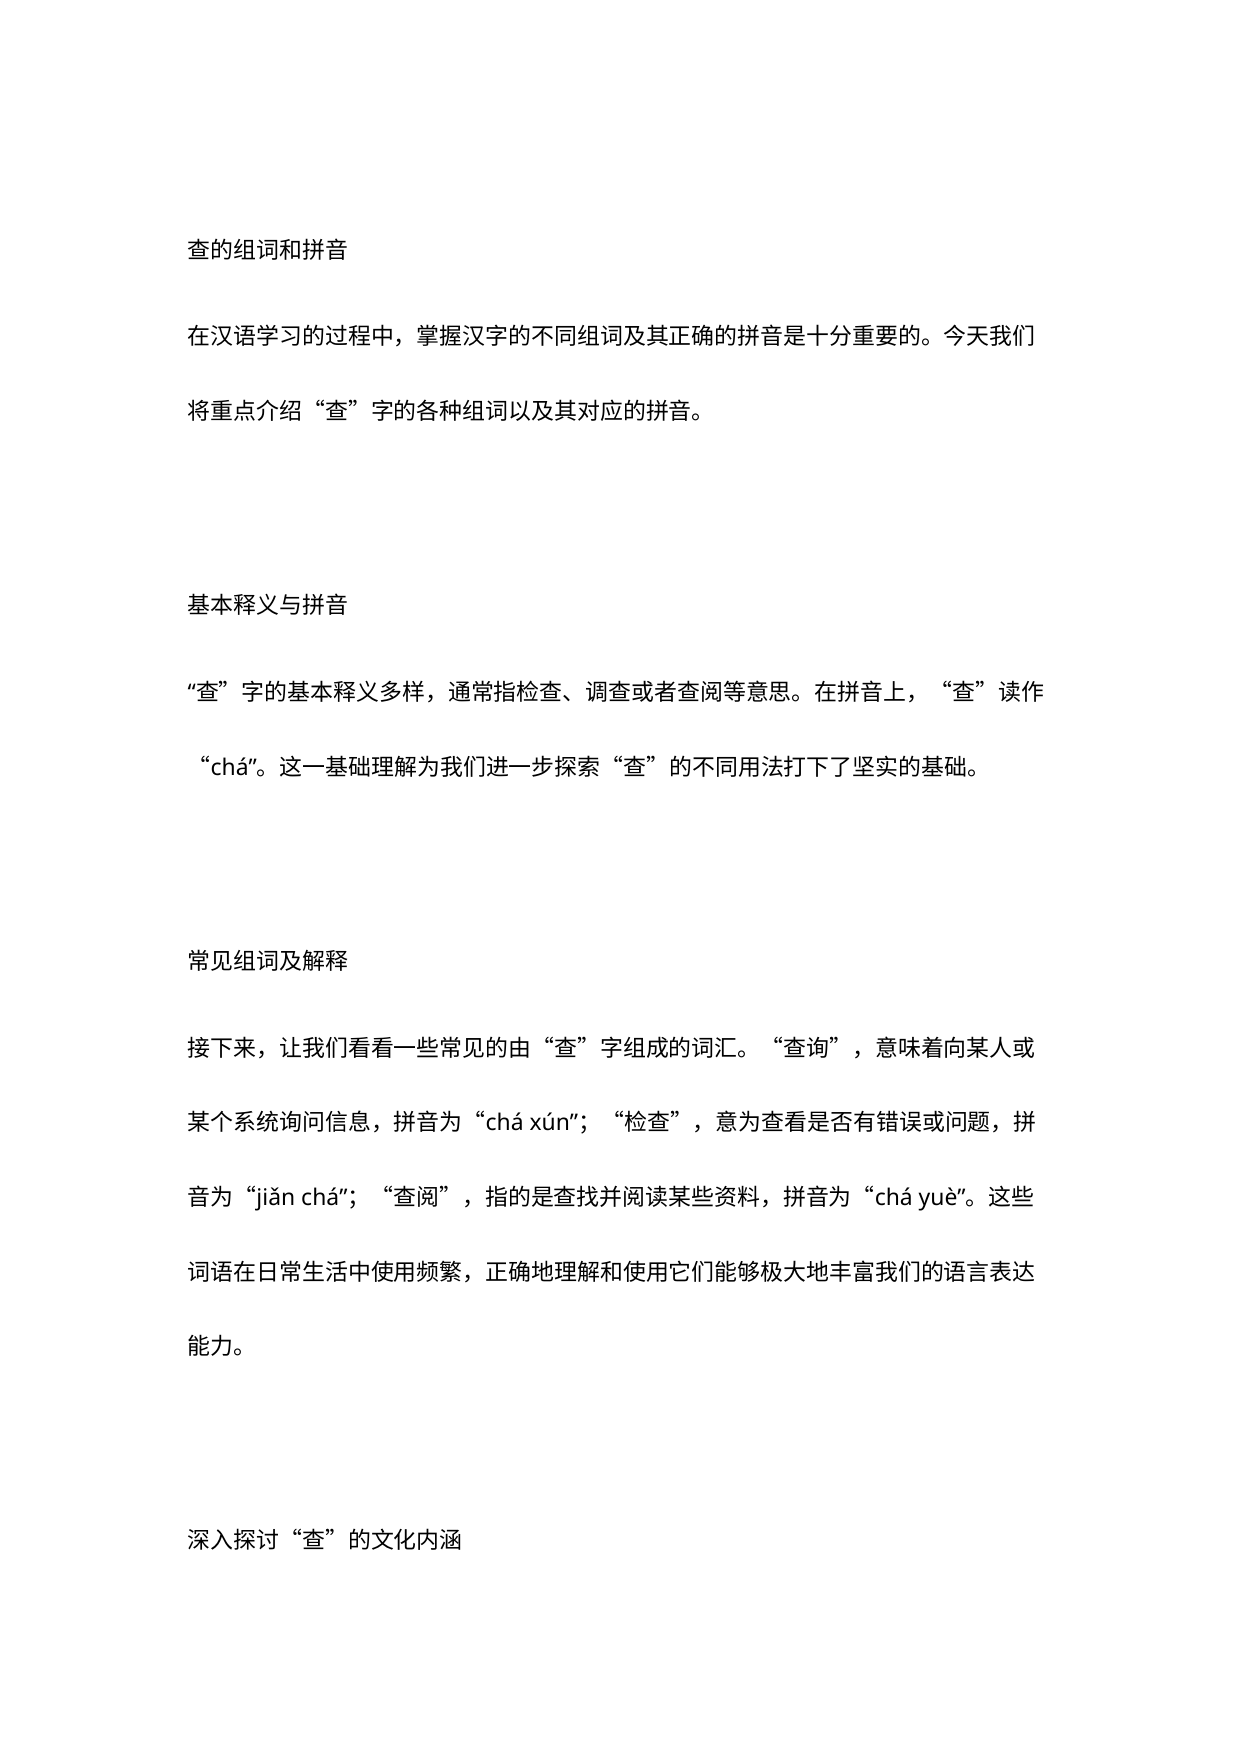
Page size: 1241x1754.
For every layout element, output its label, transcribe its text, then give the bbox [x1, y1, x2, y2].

text 常见组词及解释 [187, 927, 1053, 992]
text 在汉语学习的过程中，掌握汉字的不同组词及其正确的拼音是十分重要的。今天我们将重点介绍“查”字的各种组词以及其对应的拼音。 [187, 302, 1053, 442]
text 深入探讨“查”的文化内涵 [187, 1507, 1053, 1572]
text 查的组词和拼音 [187, 216, 1053, 281]
text 基本释义与拼音 [187, 571, 1053, 636]
text “查”字的基本释义多样，通常指检查、调查或者查阅等意思。在拼音上，“查”读作 “chá”。这一基础理解为我们进一步探索“查”的不同用法打下了坚实的基础。 [187, 658, 1053, 798]
text 接下来，让我们看看一些常见的由“查”字组成的词汇。“查询”，意味着向某人或某个系统询问信息，拼音为“chá xún”；“检查”，意为查看是否有错误或问题，拼音为“jiǎn chá”；“查阅”，指的是查找并阅读某些资料，拼音为“chá yuè”。这些词语在日常生活中使用频繁，正确地理解和使用它们能够极大地丰富我们的语言表达能力。 [187, 1013, 1053, 1377]
